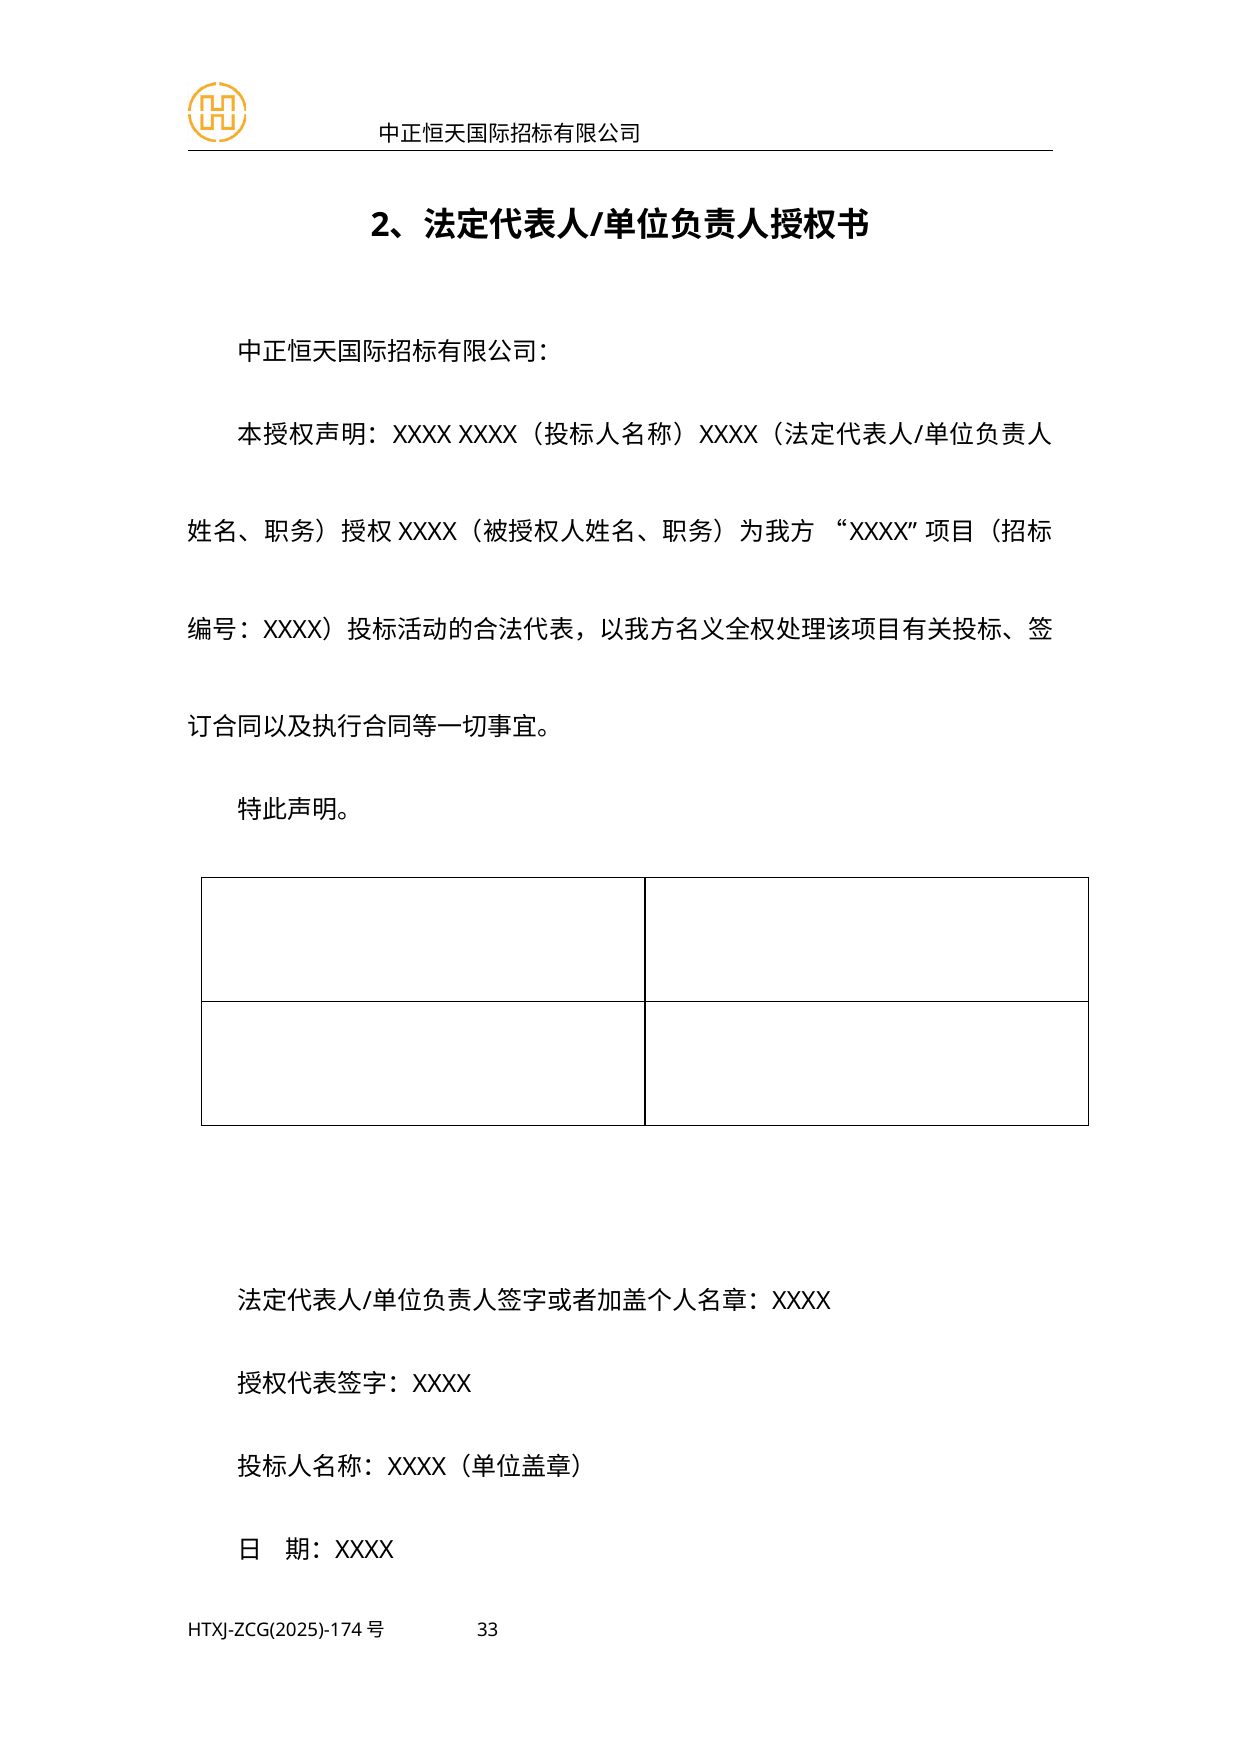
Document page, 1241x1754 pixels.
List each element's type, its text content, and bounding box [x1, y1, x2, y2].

text 本授权声明：XXXX XXXX（投标人名称）XXXX（法定代表人/单位负责人姓名、职务）授权XXXX（被授权人姓名、职务）为我方 “XXXX” 项目（招标编号：XXXX）投标活动的合法代表，以我方名义全权处理该项目有关投标、签订合同以及执行合同等一切事宜。 [187, 400, 1053, 757]
text 授权代表签字：XXXX [187, 1349, 1053, 1414]
text 法定代表人/单位负责人签字或者加盖个人名章：XXXX [187, 1266, 1053, 1331]
subtitle 2、法定代表人/单位负责人授权书 [187, 189, 1053, 254]
text 日 期：XXXX [187, 1515, 1053, 1580]
text 特此声明。 [187, 776, 1053, 841]
table_cell [202, 1002, 644, 1125]
table_header [646, 878, 1088, 1001]
text 投标人名称：XXXX（单位盖章） [187, 1432, 1053, 1497]
table_header [202, 878, 644, 1001]
text 中正恒天国际招标有限公司： [187, 317, 1053, 382]
table_cell [646, 1002, 1088, 1125]
